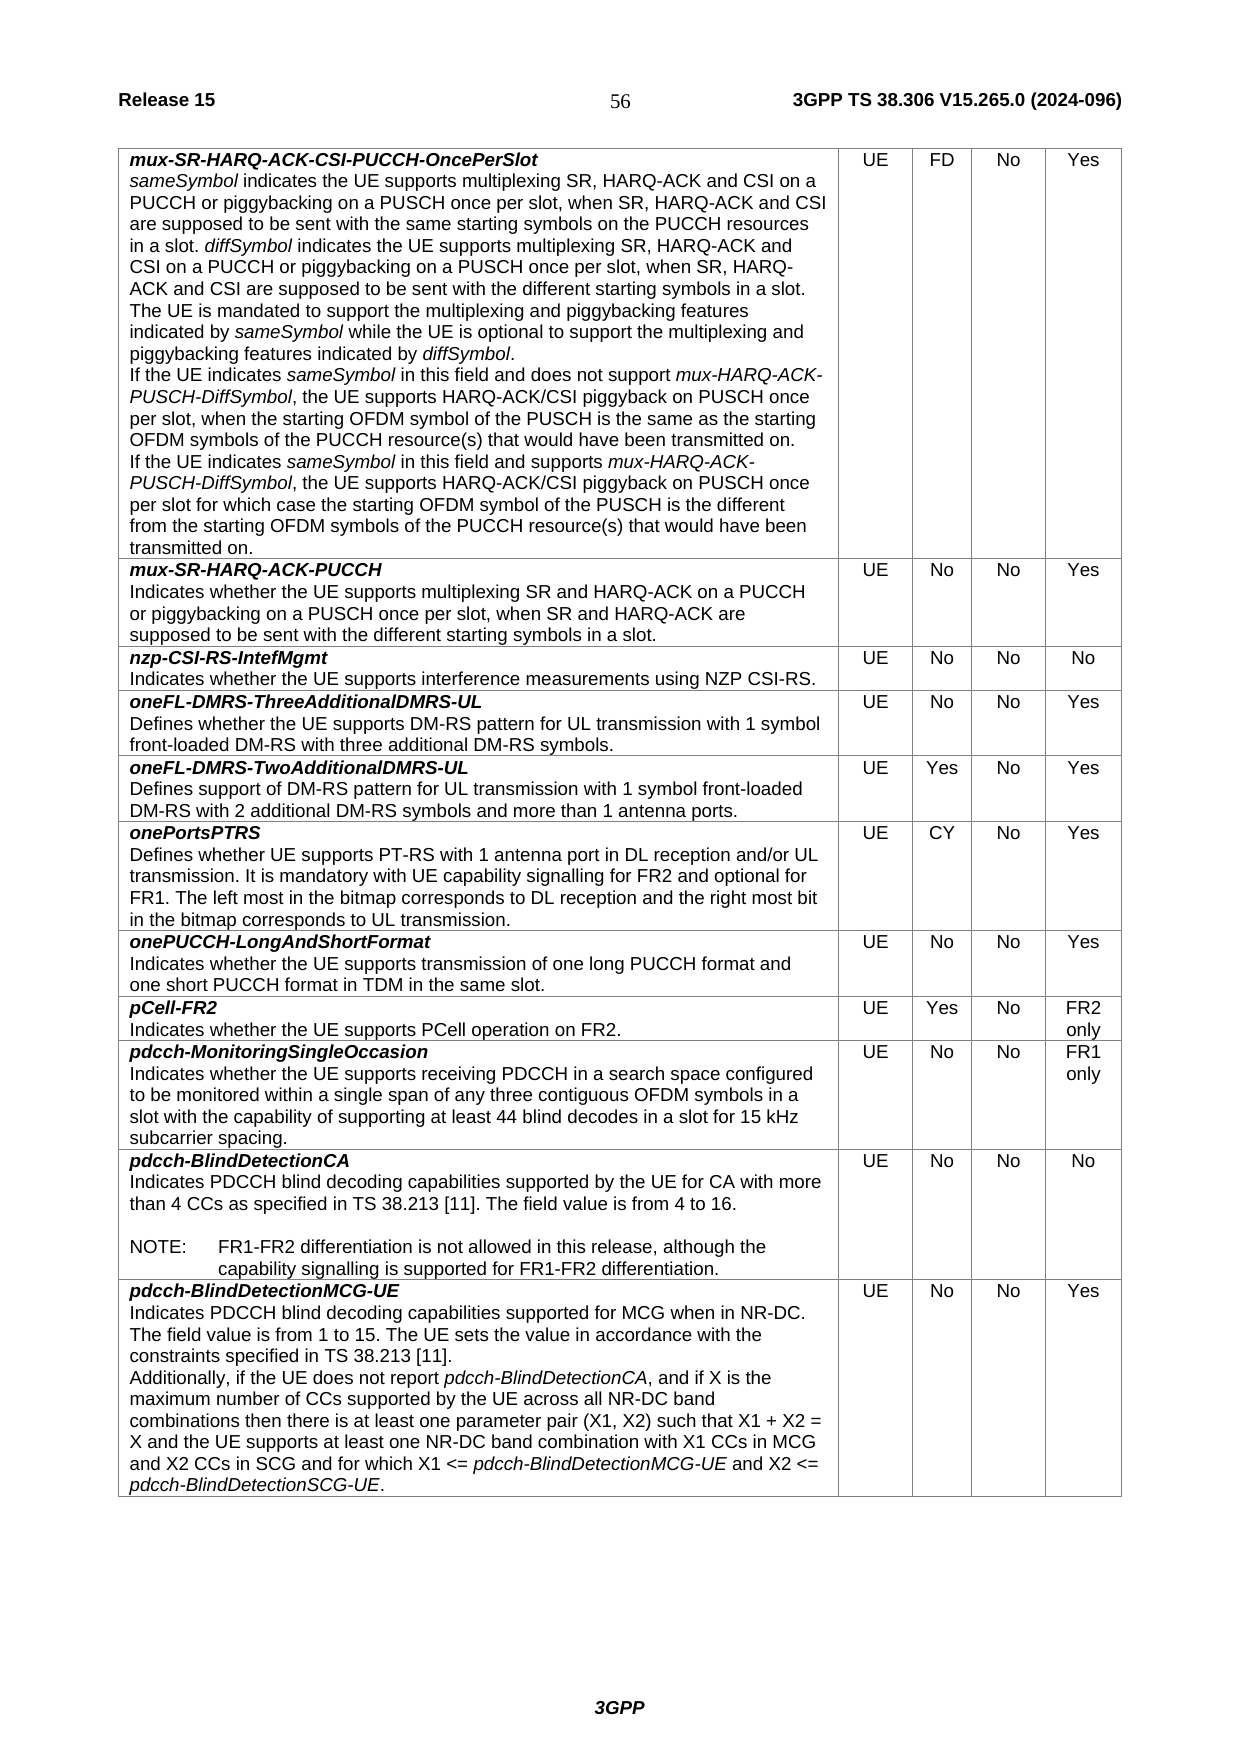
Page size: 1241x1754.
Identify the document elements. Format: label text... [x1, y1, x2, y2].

table_cell mux-SR-HARQ-ACK-CSI-PUCCH-OncePerSlot sameSymbol indicates the UE supports multiplexing SR, HARQ-ACK and CSI on a PUCCH or piggybacking on a PUSCH once per slot, when SR, HARQ-ACK and CSI are supposed to be sent with the same starting symbols on the PUCCH resources in a slot. diffSymbol indicates the UE supports multiplexing SR, HARQ-ACK and CSI on a PUCCH or piggybacking on a PUSCH once per slot, when SR, HARQ-ACK and CSI are supposed to be sent with the different starting symbols in a slot. The UE is mandated to support the multiplexing and piggybacking features indicated by sameSymbol while the UE is optional to support the multiplexing and piggybacking features indicated by diffSymbol. If the UE indicates sameSymbol in this field and does not support mux-HARQ-ACK-PUSCH-DiffSymbol, the UE supports HARQ-ACK/CSI piggyback on PUSCH once per slot, when the starting OFDM symbol of the PUSCH is the same as the starting OFDM symbols of the PUCCH resource(s) that would have been transmitted on. If the UE indicates sameSymbol in this field and supports mux-HARQ-ACK-PUSCH-DiffSymbol, the UE supports HARQ-ACK/CSI piggyback on PUSCH once per slot for which case the starting OFDM symbol of the PUSCH is the different from the starting OFDM symbols of the PUCCH resource(s) that would have been transmitted on. [119, 149, 838, 558]
table_cell Yes [1046, 1280, 1121, 1496]
table_cell nzp-CSI-RS-IntefMgmt Indicates whether the UE supports interference measurements using NZP CSI-RS. [119, 647, 838, 690]
table_cell onePUCCH-LongAndShortFormat Indicates whether the UE supports transmission of one long PUCCH format and one short PUCCH format in TDM in the same slot. [119, 931, 838, 996]
table_cell UE [839, 149, 912, 558]
table_cell No [972, 1041, 1045, 1149]
table_cell No [1046, 647, 1121, 690]
table_cell No [913, 1150, 971, 1279]
table_cell oneFL-DMRS-ThreeAdditionalDMRS-UL Defines whether the UE supports DM-RS pattern for UL transmission with 1 symbol front-loaded DM-RS with three additional DM-RS symbols. [119, 691, 838, 755]
table_cell FD [913, 149, 971, 558]
table_cell No [972, 1280, 1045, 1496]
table_cell Yes [913, 756, 971, 821]
table_cell No [913, 1041, 971, 1149]
table_cell CY [913, 822, 971, 930]
table_cell No [972, 149, 1045, 558]
table_cell Yes [1046, 931, 1121, 996]
table_cell No [913, 931, 971, 996]
table_cell No [972, 647, 1045, 690]
table_cell FR2 only [1046, 997, 1121, 1040]
table_cell Yes [1046, 756, 1121, 821]
table_cell Yes [1046, 822, 1121, 930]
table_cell Yes [1046, 559, 1121, 646]
table_cell No [913, 559, 971, 646]
table_cell UE [839, 647, 912, 690]
table_cell UE [839, 1280, 912, 1496]
table_cell oneFL-DMRS-TwoAdditionalDMRS-UL Defines support of DM-RS pattern for UL transmission with 1 symbol front-loaded DM-RS with 2 additional DM-RS symbols and more than 1 antenna ports. [119, 756, 838, 821]
table_cell UE [839, 756, 912, 821]
table_cell No [913, 647, 971, 690]
table_cell No [913, 691, 971, 755]
table_cell No [972, 756, 1045, 821]
table_cell mux-SR-HARQ-ACK-PUCCH Indicates whether the UE supports multiplexing SR and HARQ-ACK on a PUCCH or piggybacking on a PUSCH once per slot, when SR and HARQ-ACK are supposed to be sent with the different starting symbols in a slot. [119, 559, 838, 646]
table_cell No [972, 691, 1045, 755]
table_cell UE [839, 691, 912, 755]
table_cell pdcch-BlindDetectionMCG-UE Indicates PDCCH blind decoding capabilities supported for MCG when in NR-DC. The field value is from 1 to 15. The UE sets the value in accordance with the constraints specified in TS 38.213 [11]. Additionally, if the UE does not report pdcch-BlindDetectionCA, and if X is the maximum number of CCs supported by the UE across all NR-DC band combinations then there is at least one parameter pair (X1, X2) such that X1 + X2 = X and the UE supports at least one NR-DC band combination with X1 CCs in MCG and X2 CCs in SCG and for which X1 <= pdcch-BlindDetectionMCG-UE and X2 <= pdcch-BlindDetectionSCG-UE. [119, 1280, 838, 1496]
table_cell UE [839, 822, 912, 930]
table_cell Yes [1046, 149, 1121, 558]
table_cell UE [839, 1041, 912, 1149]
table_cell No [972, 1150, 1045, 1279]
table_cell No [913, 1280, 971, 1496]
table_cell No [972, 931, 1045, 996]
table_cell UE [839, 559, 912, 646]
table_cell No [1046, 1150, 1121, 1279]
table_cell No [972, 822, 1045, 930]
table_cell pdcch-MonitoringSingleOccasion Indicates whether the UE supports receiving PDCCH in a search space configured to be monitored within a single span of any three contiguous OFDM symbols in a slot with the capability of supporting at least 44 blind decodes in a slot for 15 kHz subcarrier spacing. [119, 1041, 838, 1149]
table_cell UE [839, 931, 912, 996]
table_cell Yes [1046, 691, 1121, 755]
table_cell FR1 only [1046, 1041, 1121, 1149]
table_cell onePortsPTRS Defines whether UE supports PT-RS with 1 antenna port in DL reception and/or UL transmission. It is mandatory with UE capability signalling for FR2 and optional for FR1. The left most in the bitmap corresponds to DL reception and the right most bit in the bitmap corresponds to UL transmission. [119, 822, 838, 930]
table_cell pdcch-BlindDetectionCA Indicates PDCCH blind decoding capabilities supported by the UE for CA with more than 4 CCs as specified in TS 38.213 [11]. The field value is from 4 to 16. NOTE: FR1-FR2 differentiation is not allowed in this release, although the capability signalling is supported for FR1-FR2 differentiation. [119, 1150, 838, 1279]
table_cell UE [839, 997, 912, 1040]
table_cell No [972, 997, 1045, 1040]
table_cell pCell-FR2 Indicates whether the UE supports PCell operation on FR2. [119, 997, 838, 1040]
table_cell Yes [913, 997, 971, 1040]
table_cell No [972, 559, 1045, 646]
table_cell UE [839, 1150, 912, 1279]
